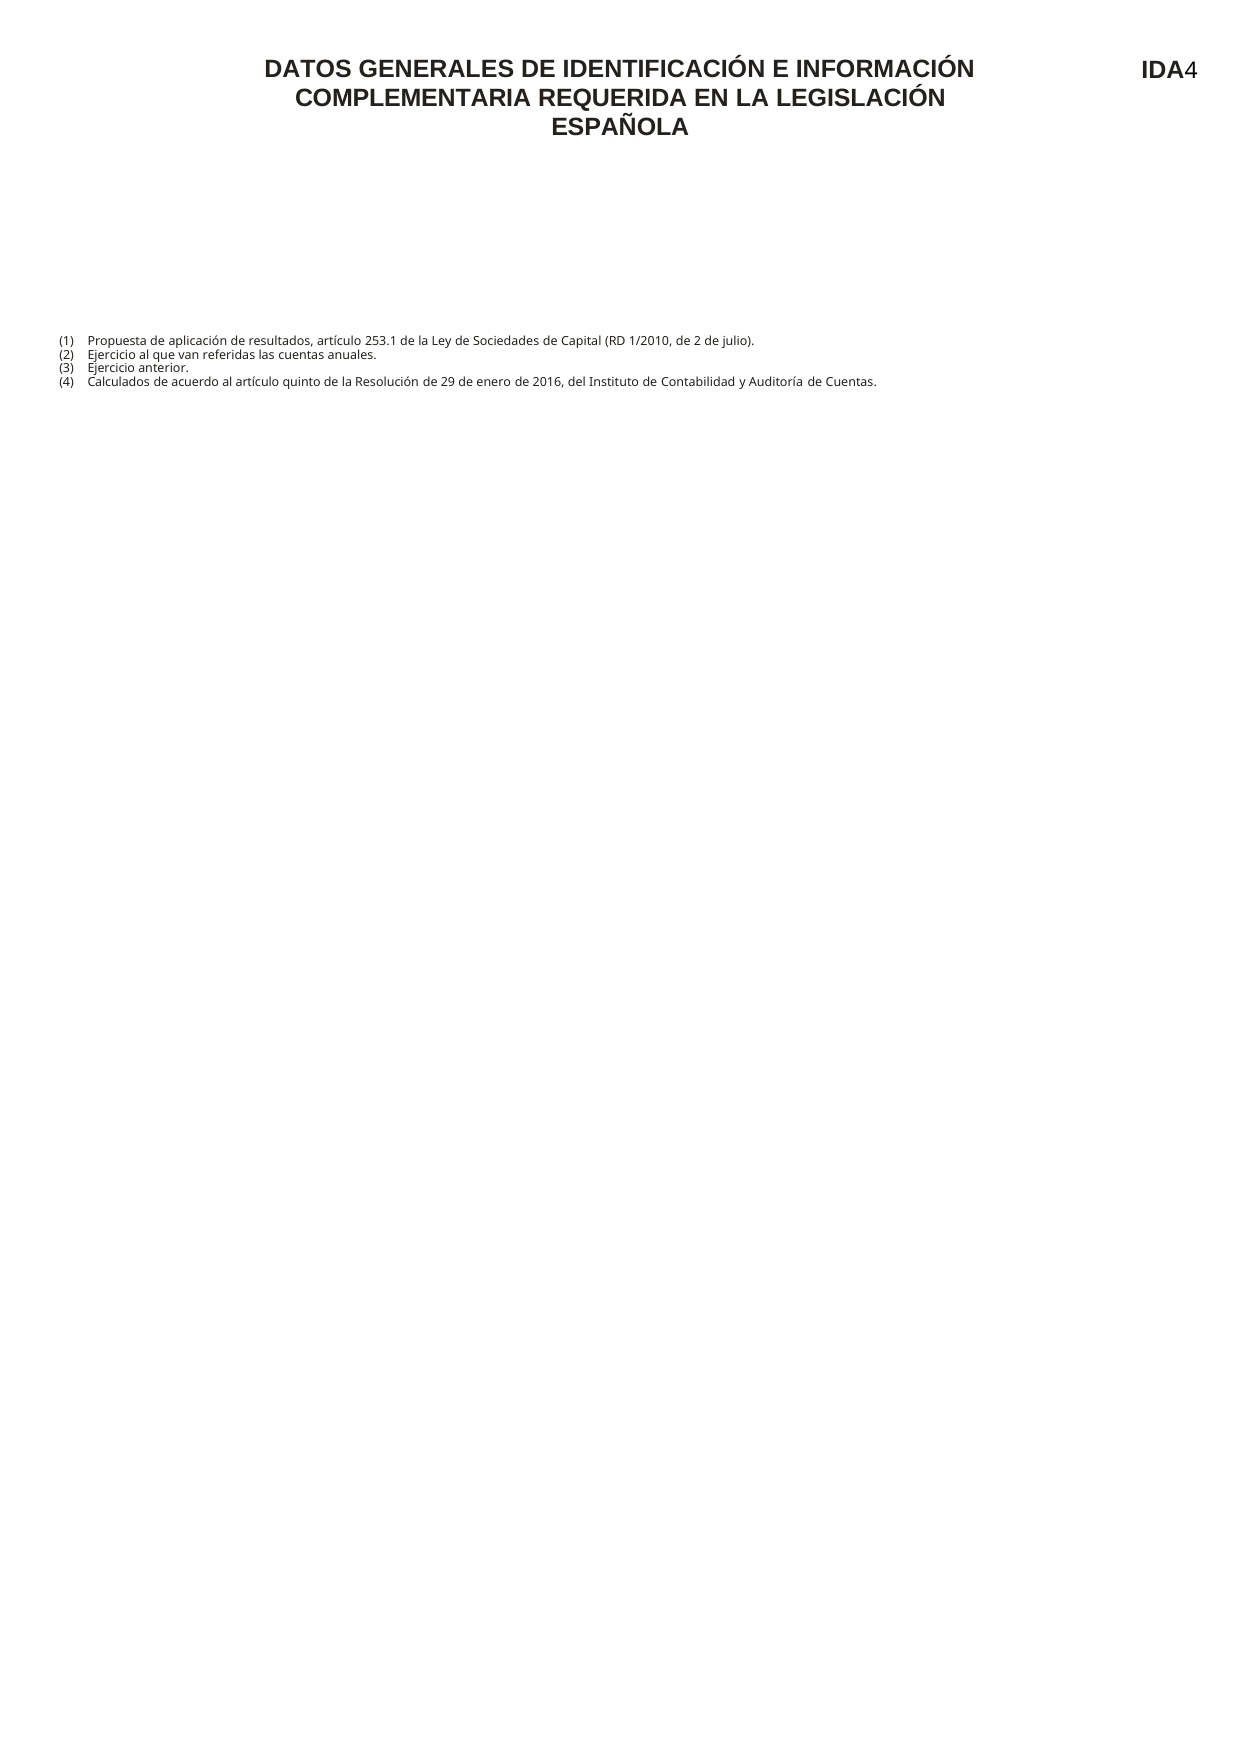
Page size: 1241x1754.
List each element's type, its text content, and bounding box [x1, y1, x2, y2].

list Propuesta de aplicación de resultados, artículo 253.1 de la Ley de Sociedades de Capital (RD 1/2010, de 2 de julio). [59, 334, 1211, 348]
list Ejercicio al que van referidas las cuentas anuales. [59, 348, 1211, 362]
list Ejercicio anterior. [59, 362, 1211, 375]
list Calculados de acuerdo al artículo quinto de la Resolución de 29 de enero de 2016, del Instituto de Contabilidad y Auditoría de Cuentas. [59, 375, 1211, 389]
